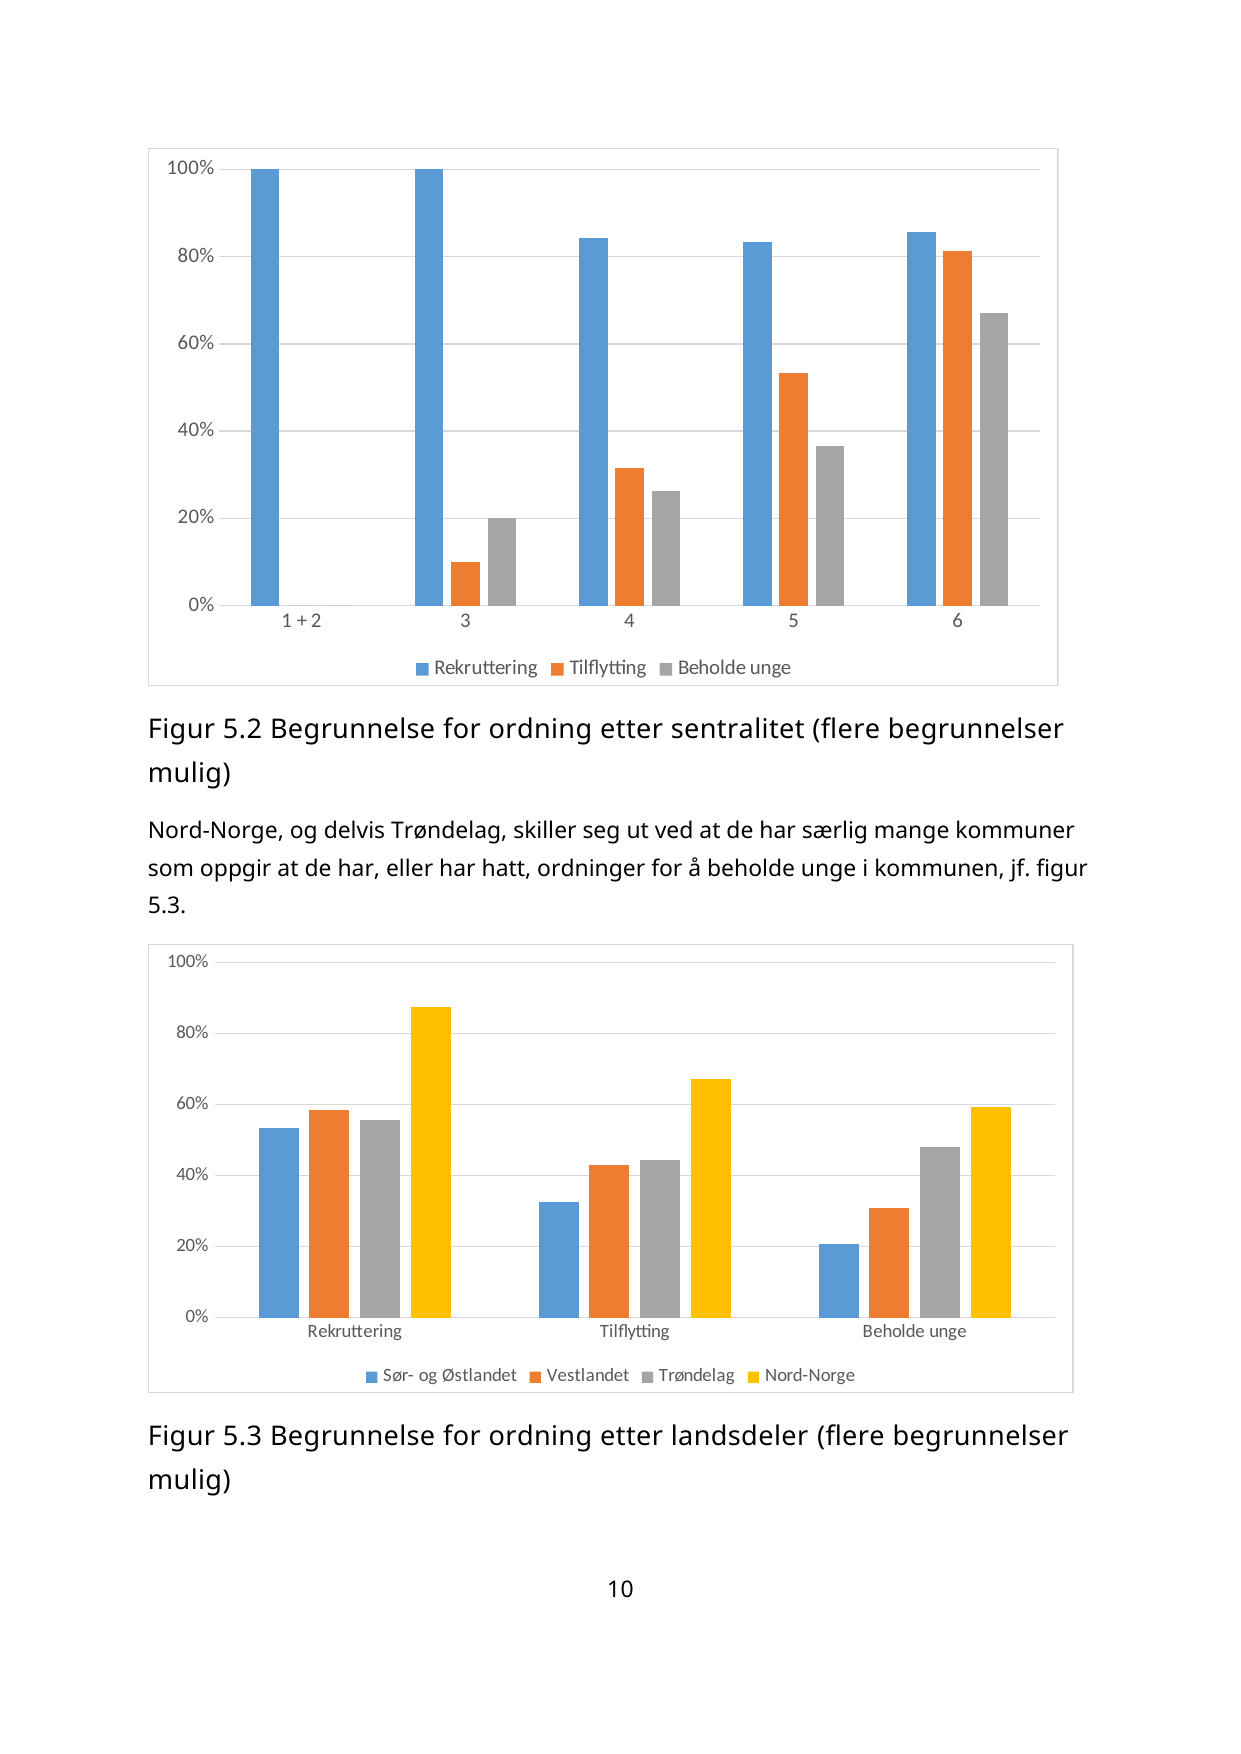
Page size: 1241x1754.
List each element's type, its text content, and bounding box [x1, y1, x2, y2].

text Begrunnelse for ordning etter landsdeler (flere begrunnelser mulig) [148, 1416, 1093, 1497]
text Nord-Norge, og delvis Trøndelag, skiller seg ut ved at de har særlig mange kommuner som oppgir at de har, eller har hatt, ordninger for å beholde unge i kommunen, jf. figur 5.3. [148, 814, 1093, 921]
text Begrunnelse for ordning etter sentralitet (flere begrunnelser mulig) [148, 709, 1093, 790]
